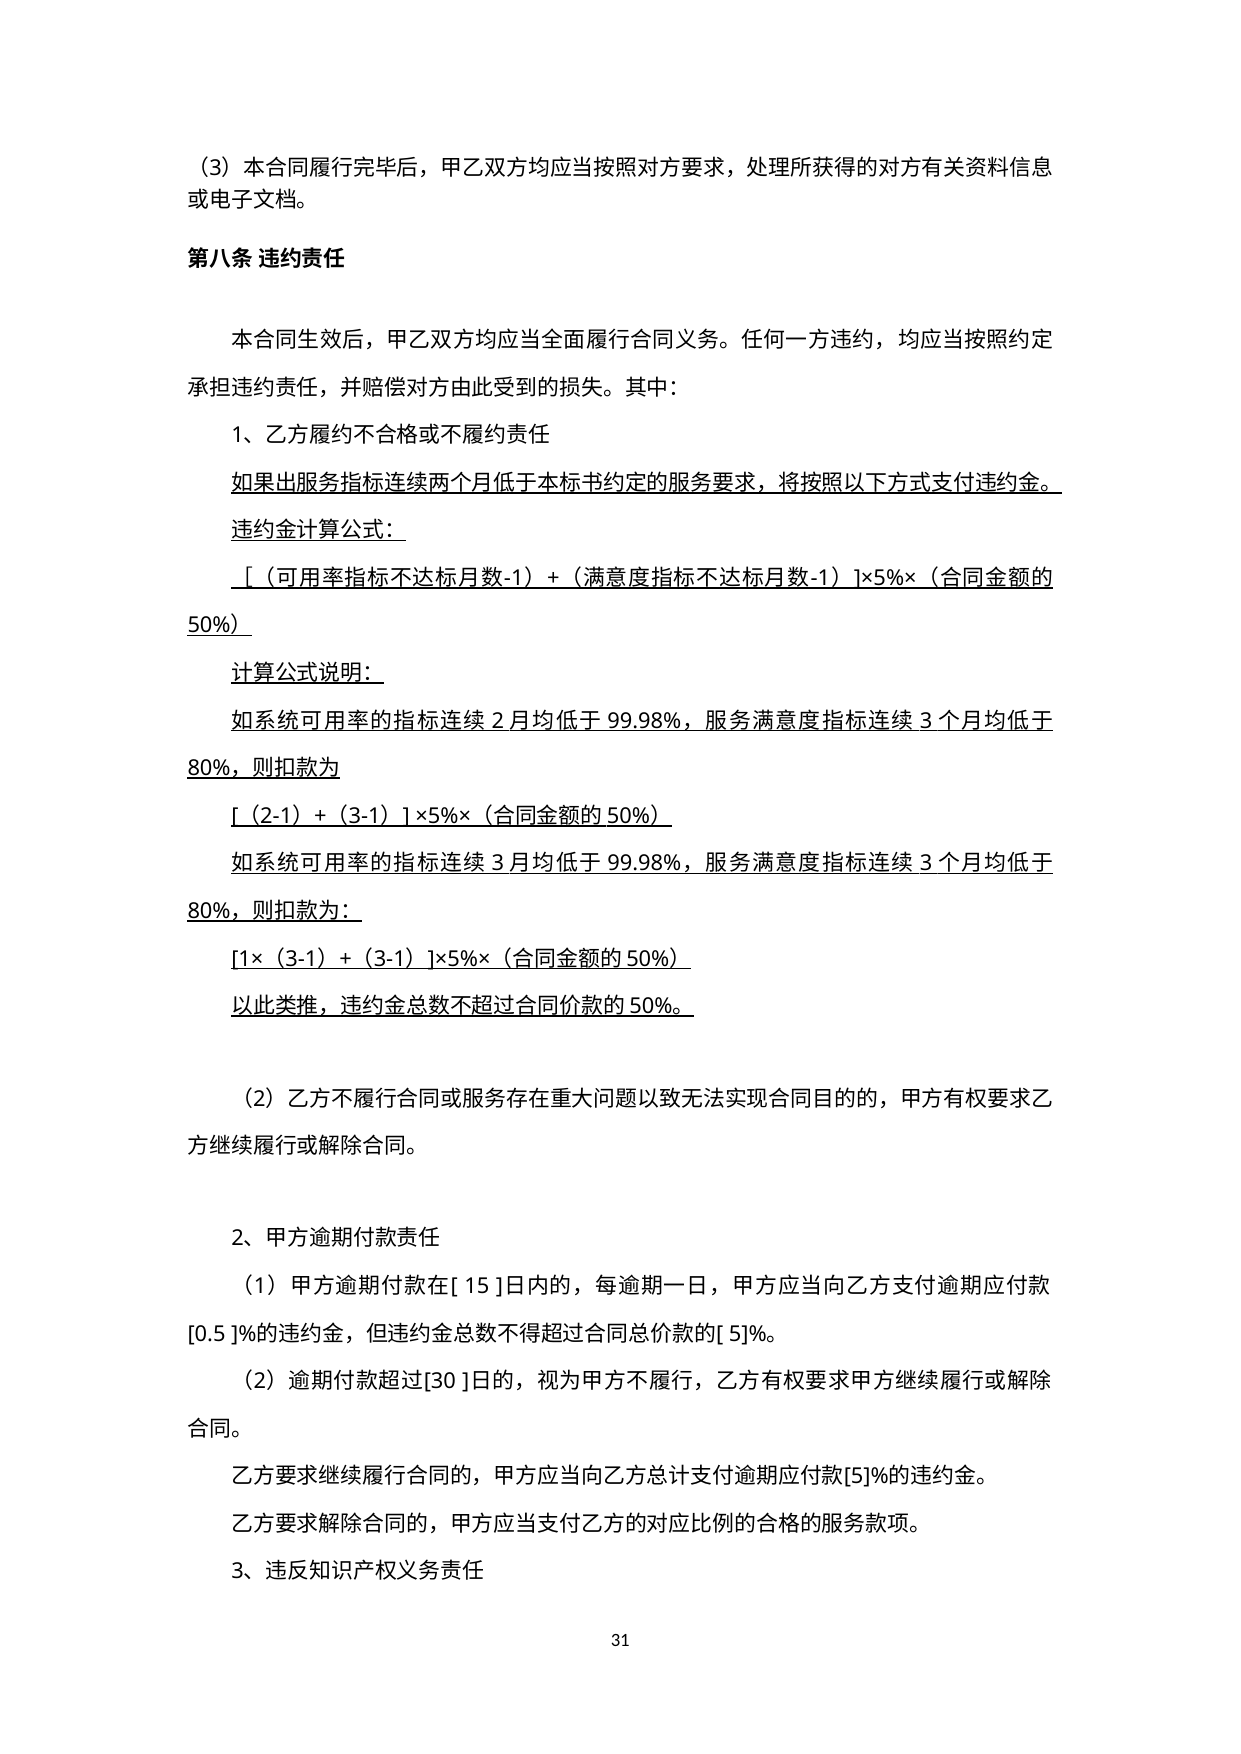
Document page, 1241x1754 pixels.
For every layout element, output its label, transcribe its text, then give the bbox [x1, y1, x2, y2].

text 违约金计算公式： [187, 512, 1053, 544]
text 如系统可用率的指标连续2月均低于99.98%，服务满意度指标连续3个月均低于80%，则扣款为 [187, 703, 1053, 782]
text [1×（3-1）+（3-1）]×5%×（合同金额的50%） [187, 941, 1053, 972]
text 计算公式说明： [187, 655, 1053, 687]
text 乙方要求继续履行合同的，甲方应当向乙方总计支付逾期应付款[5]%的违约金。 [187, 1458, 1053, 1490]
text （1）甲方逾期付款在[ 15 ]日内的，每逾期一日，甲方应当向乙方支付逾期应付款[0.5 ]%的违约金，但违约金总数不得超过合同总价款的[ 5]%。 [187, 1268, 1053, 1347]
text 1、乙方履约不合格或不履约责任 [187, 417, 1053, 449]
text [（2-1）+（3-1）] ×5%×（合同金额的50%） [187, 798, 1053, 829]
text 如系统可用率的指标连续3月均低于99.98%，服务满意度指标连续3个月均低于80%，则扣款为： [187, 845, 1053, 925]
text 本合同生效后，甲乙双方均应当全面履行合同义务。任何一方违约，均应当按照约定承担违约责任，并赔偿对方由此受到的损失。其中： [187, 322, 1053, 401]
text 如果出服务指标连续两个月低于本标书约定的服务要求，将按照以下方式支付违约金。 [187, 465, 1053, 497]
text ［（可用率指标不达标月数-1）+（满意度指标不达标月数-1）]×5%×（合同金额的50%） [187, 560, 1053, 639]
text （2）逾期付款超过[30 ]日的，视为甲方不履行，乙方有权要求甲方继续履行或解除合同。 [187, 1363, 1053, 1442]
text 2、甲方逾期付款责任 [187, 1220, 1053, 1252]
text 3、违反知识产权义务责任 [187, 1553, 1053, 1585]
text 第八条 违约责任 [187, 241, 1053, 272]
text （3）本合同履行完毕后，甲乙双方均应当按照对方要求，处理所获得的对方有关资料信息或电子文档。 [187, 150, 1053, 213]
text 以此类推，违约金总数不超过合同价款的50%。 [187, 988, 1053, 1020]
text （2）乙方不履行合同或服务存在重大问题以致无法实现合同目的的，甲方有权要求乙方继续履行或解除合同。 [187, 1081, 1053, 1160]
text 乙方要求解除合同的，甲方应当支付乙方的对应比例的合格的服务款项。 [187, 1506, 1053, 1537]
